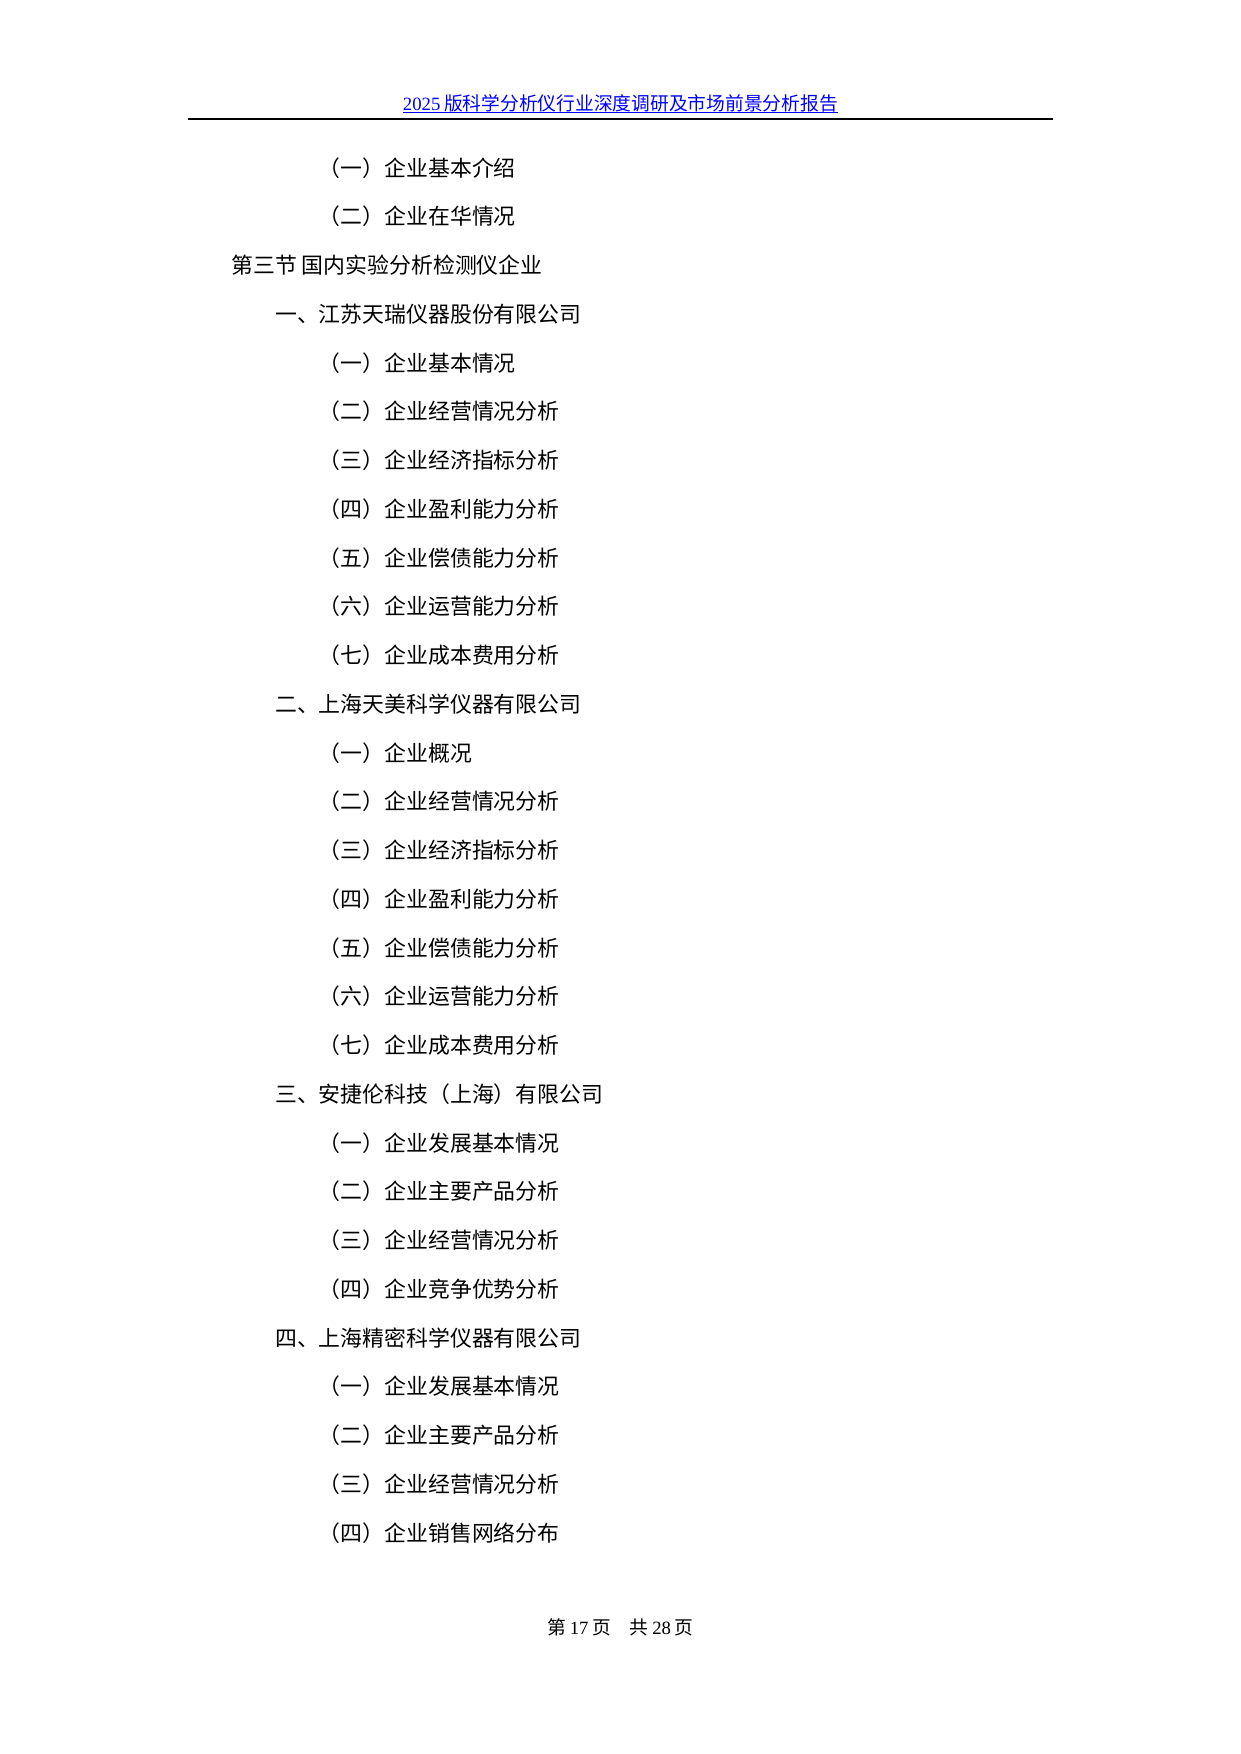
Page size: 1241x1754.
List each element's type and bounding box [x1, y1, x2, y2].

text [187, 150, 1053, 1548]
